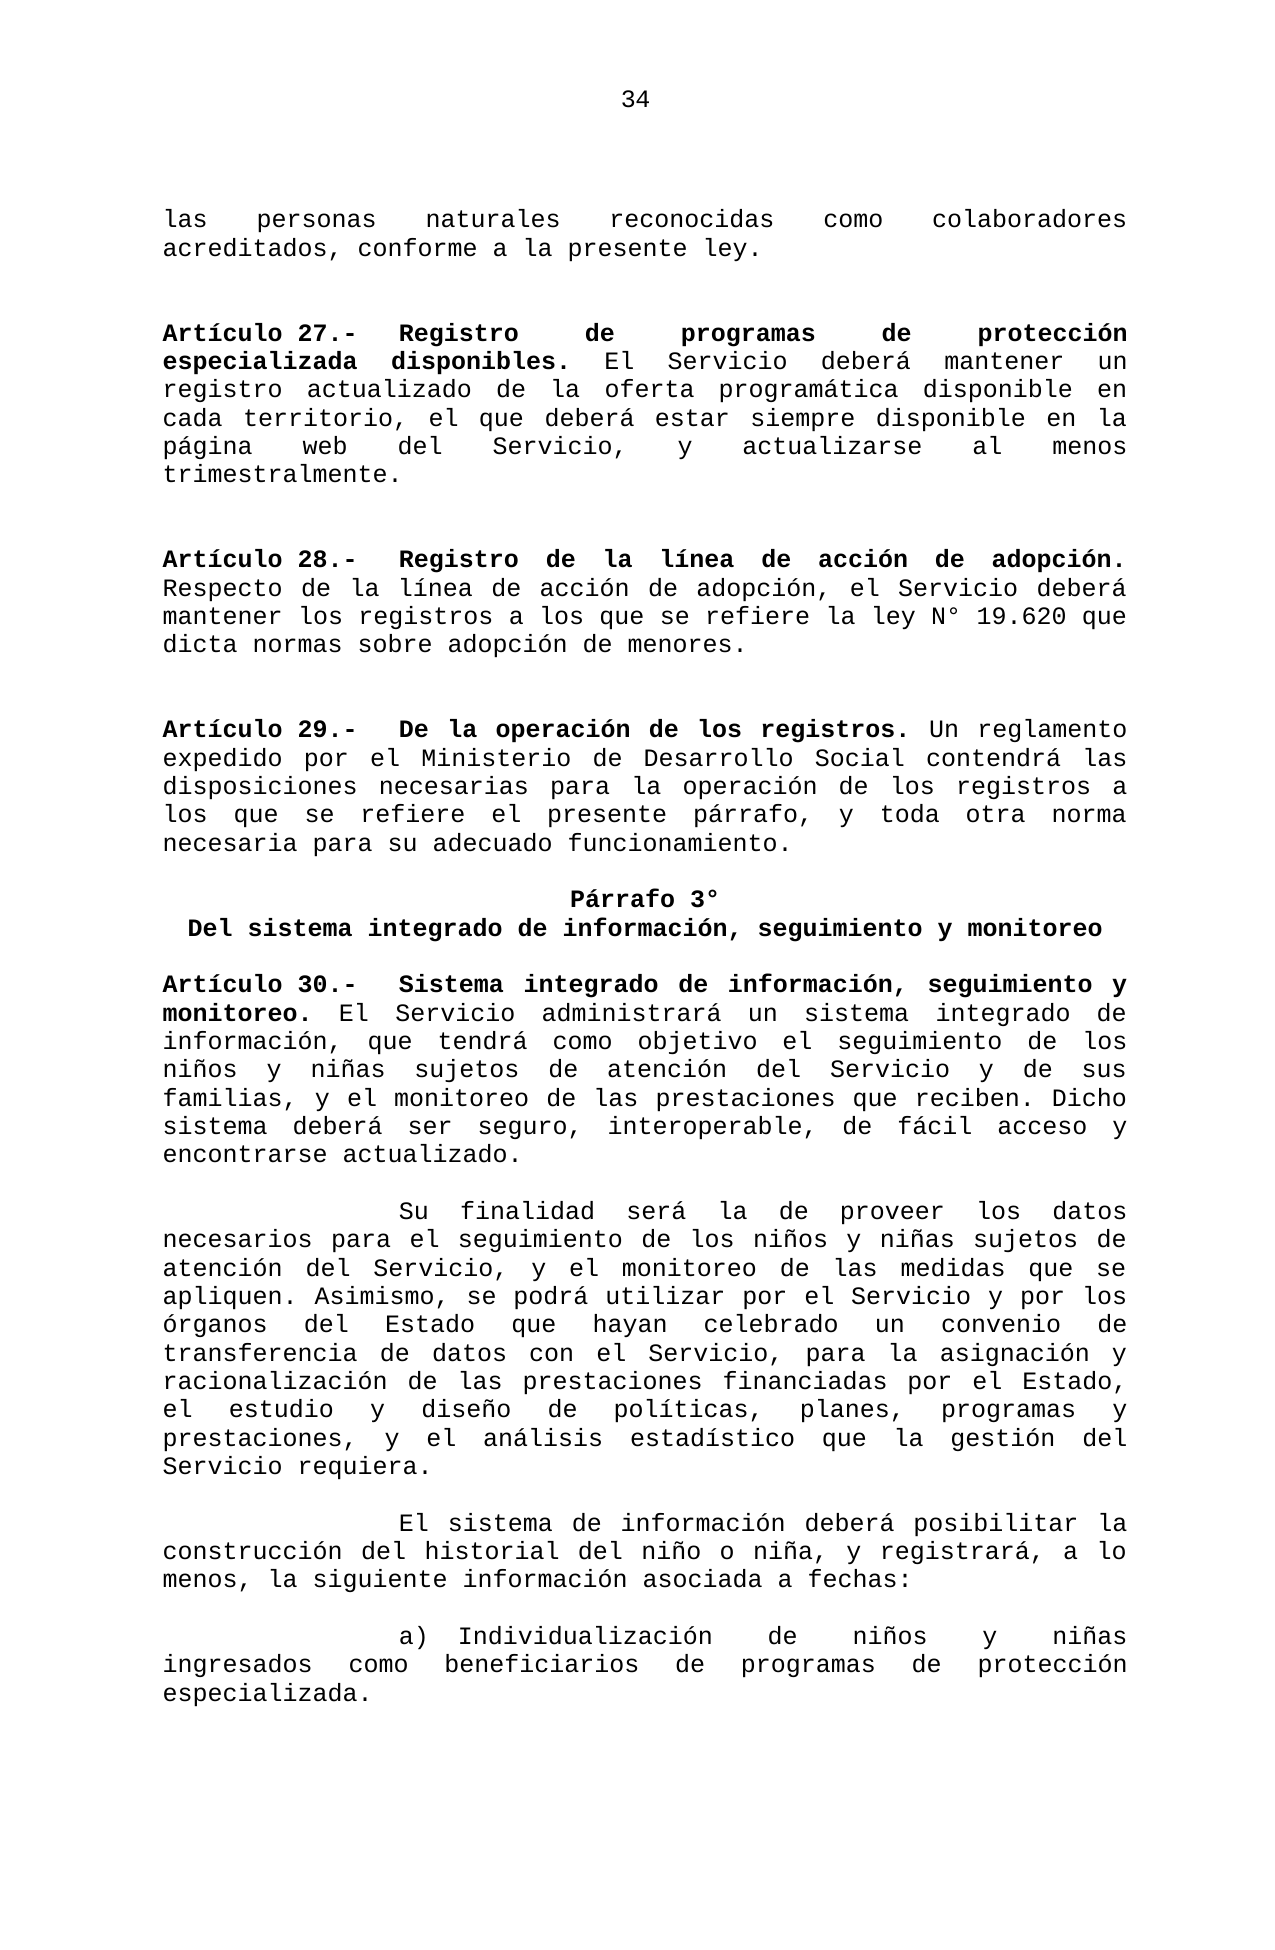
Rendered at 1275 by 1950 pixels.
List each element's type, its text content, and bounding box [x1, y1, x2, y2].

text Párrafo 3° [162, 887, 1127, 915]
list Individualización de niños y niñas ingresados como beneficiarios de programas de protección especializada. [162, 1623, 1127, 1708]
text Artículo 29.- De la operación de los registros. Un reglamento expedido por el Ministerio de Desarrollo Social contendrá las disposiciones necesarias para la operación de los registros a los que se refiere el presente párrafo, y toda otra norma necesaria para su adecuado funcionamiento. [162, 717, 1127, 858]
text Artículo 28.- Registro de la línea de acción de adopción. Respecto de la línea de acción de adopción, el Servicio deberá mantener los registros a los que se refiere la ley N° 19.620 que dicta normas sobre adopción de menores. [162, 547, 1127, 660]
text Su finalidad será la de proveer los datos necesarios para el seguimiento de los niños y niñas sujetos de atención del Servicio, y el monitoreo de las medidas que se apliquen. Asimismo, se podrá utilizar por el Servicio y por los órganos del Estado que hayan celebrado un convenio de transferencia de datos con el Servicio, para la asignación y racionalización de las prestaciones financiadas por el Estado, el estudio y diseño de políticas, planes, programas y prestaciones, y el análisis estadístico que la gestión del Servicio requiera. [162, 1198, 1127, 1482]
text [162, 207, 1127, 263]
text Artículo 27.- Registro de programas de protección especializada disponibles. El Servicio deberá mantener un registro actualizado de la oferta programática disponible en cada territorio, el que deberá estar siempre disponible en la página web del Servicio, y actualizarse al menos trimestralmente. [162, 320, 1127, 490]
text Artículo 30.- Sistema integrado de información, seguimiento y monitoreo. El Servicio administrará un sistema integrado de información, que tendrá como objetivo el seguimiento de los niños y niñas sujetos de atención del Servicio y de sus familias, y el monitoreo de las prestaciones que reciben. Dicho sistema deberá ser seguro, interoperable, de fácil acceso y encontrarse actualizado. [162, 972, 1127, 1170]
text Del sistema integrado de información, seguimiento y monitoreo [162, 915, 1127, 943]
text El sistema de información deberá posibilitar la construcción del historial del niño o niña, y registrará, a lo menos, la siguiente información asociada a fechas: [162, 1510, 1127, 1595]
